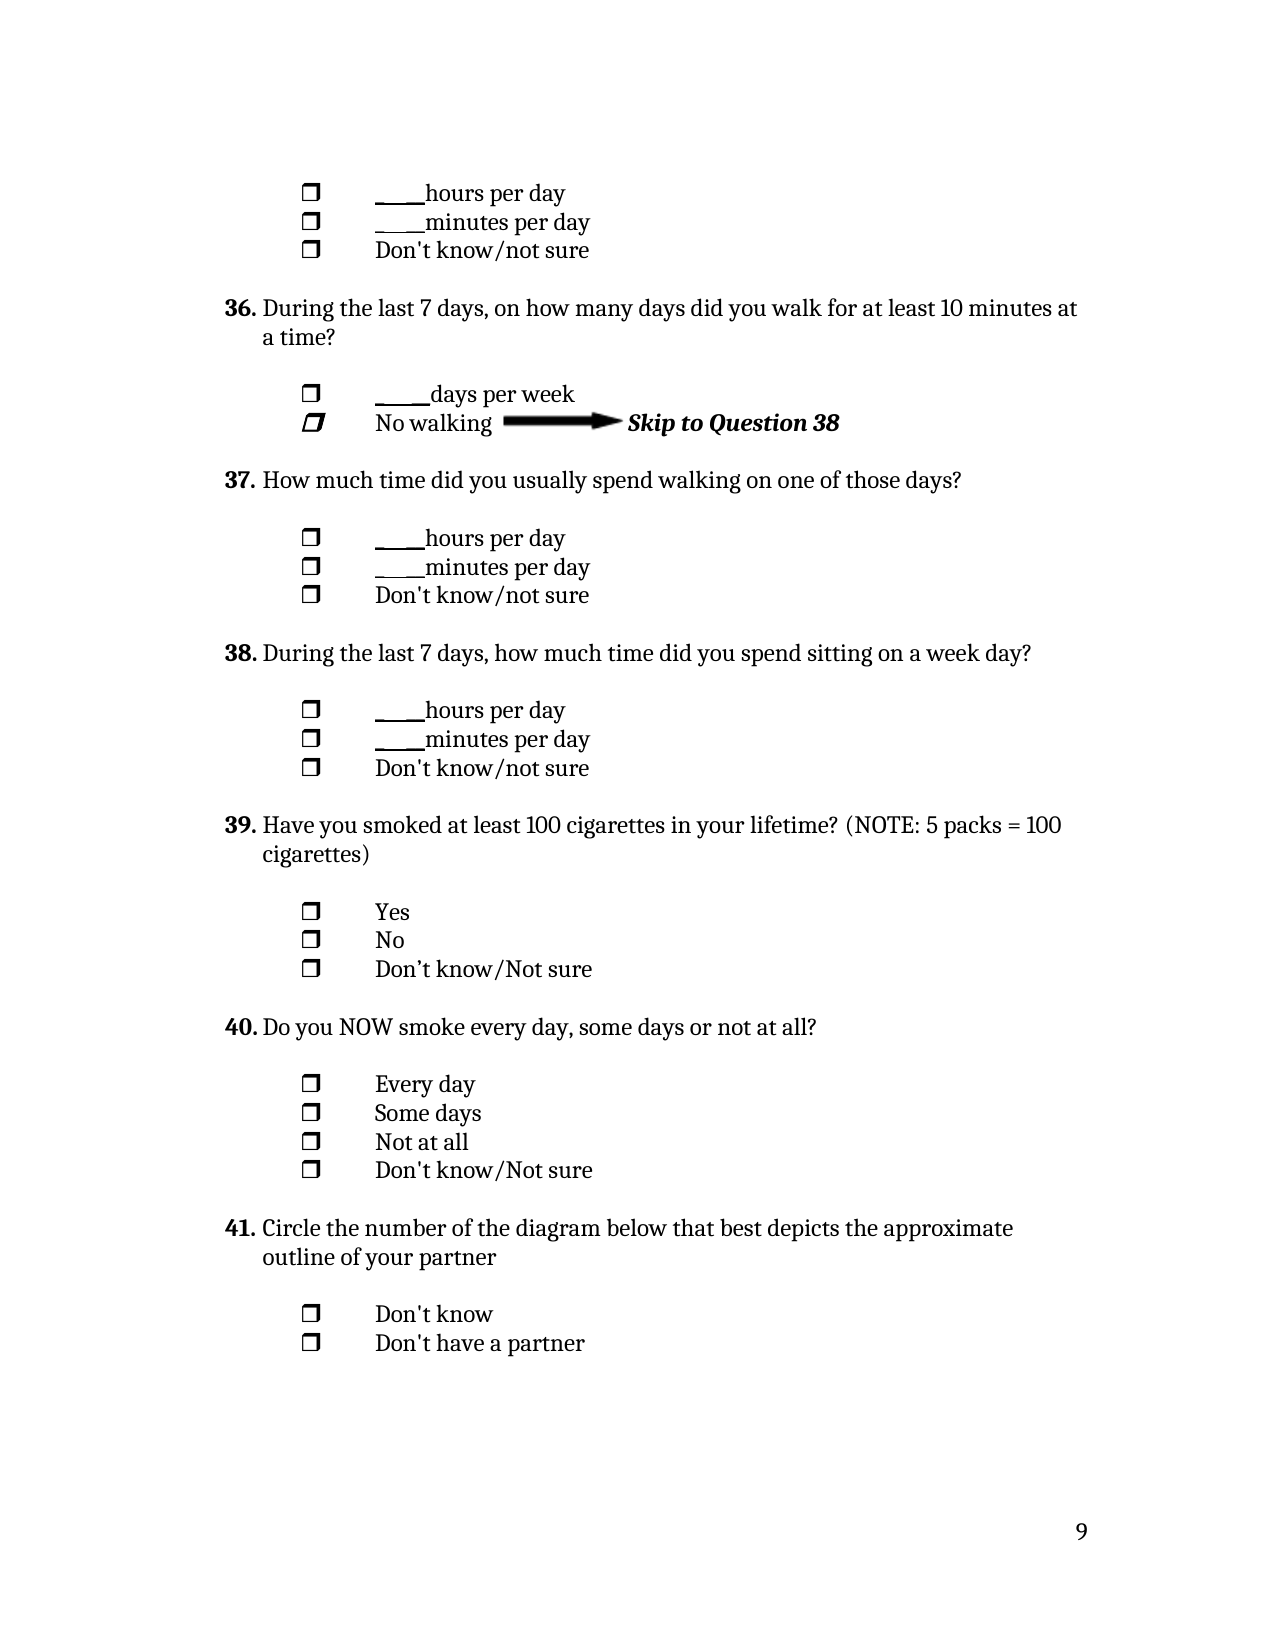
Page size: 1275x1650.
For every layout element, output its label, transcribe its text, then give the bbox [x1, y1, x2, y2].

list Yes [300, 897, 1087, 926]
list Don't know/not sure [300, 581, 1087, 610]
list Circle the number of the diagram below that best depicts the approximate outline of your partner [225, 1214, 1087, 1271]
list _ __minutes per day [300, 207, 1087, 236]
list During the last 7 days, how much time did you spend sitting on a week day? [225, 639, 1087, 667]
list Have you smoked at least 100 cigarettes in your lifetime? (NOTE: 5 packs = 100 cigarettes) [225, 811, 1087, 869]
list _ __hours per day [300, 524, 1087, 552]
list No [300, 926, 1087, 955]
list _ __days per week [300, 380, 1087, 409]
list _ __minutes per day [300, 552, 1087, 581]
list _ __hours per day [300, 696, 1087, 725]
list _ __hours per day [300, 179, 1087, 207]
list Don't know/not sure [300, 236, 1087, 265]
list Some days [300, 1099, 1087, 1127]
list Every day [300, 1070, 1087, 1099]
list Don't know [300, 1300, 1087, 1329]
list During the last 7 days, on how many days did you walk for at least 10 minutes at a time? [225, 294, 1087, 351]
list Don’t know/Not sure [300, 955, 1087, 984]
list Don't have a partner [300, 1329, 1087, 1357]
list How much time did you usually spend walking on one of those days? [225, 466, 1087, 495]
list Not at all [300, 1127, 1087, 1156]
list Do you NOW smoke every day, some days or not at all? [225, 1012, 1087, 1041]
list No walking Skip to Question 38 [300, 409, 1087, 437]
list Don't know/not sure [300, 754, 1087, 782]
list Don't know/Not sure [300, 1156, 1087, 1185]
picture [502, 409, 628, 432]
list _ __minutes per day [300, 725, 1087, 754]
